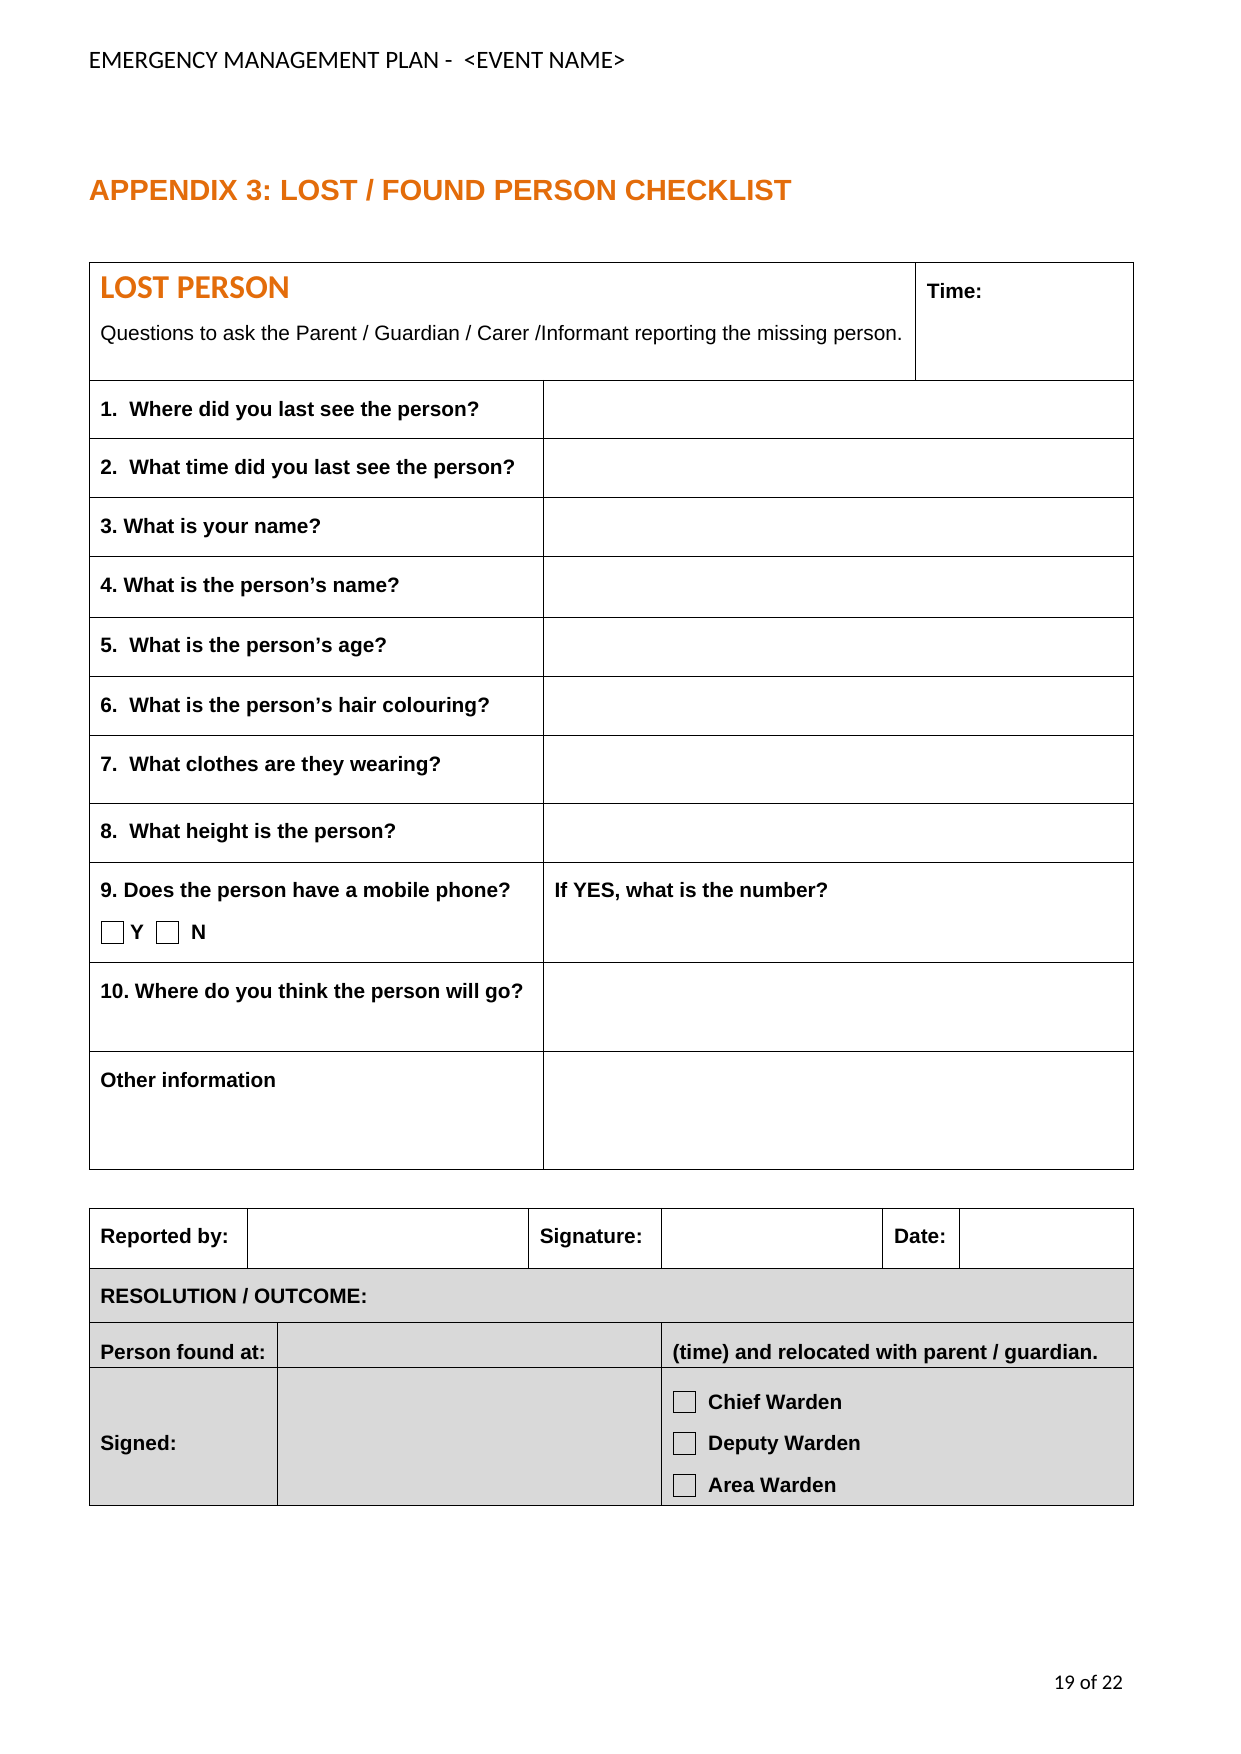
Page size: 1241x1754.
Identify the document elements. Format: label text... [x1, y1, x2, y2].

table_cell [278, 1368, 661, 1505]
table_header [248, 1209, 528, 1267]
table_cell 2. What time did you last see the person? [90, 439, 543, 497]
table_cell [544, 1052, 1133, 1169]
table_cell 1. Where did you last see the person? [90, 381, 543, 438]
table_cell [544, 498, 1133, 556]
table_cell [544, 381, 1133, 438]
table_header LOST PERSON Questions to ask the Parent / Guardian / Carer /Informant reporting the missing person. [90, 263, 915, 380]
table_cell [544, 677, 1133, 735]
table_cell RESOLUTION / OUTCOME: [90, 1269, 1133, 1322]
table_cell 7. What clothes are they wearing? [90, 736, 543, 802]
table_cell 5. What is the person’s age? [90, 618, 543, 676]
table_cell [544, 963, 1133, 1051]
table_cell [278, 1323, 661, 1366]
table_cell 3. What is your name? [90, 498, 543, 556]
table_cell 10. Where do you think the person will go? [90, 963, 543, 1051]
table_cell If YES, what is the number? [544, 863, 1133, 962]
table_cell (time) and relocated with parent / guardian. [662, 1323, 1133, 1366]
table_header [662, 1209, 882, 1267]
table_cell Other information [90, 1052, 543, 1169]
table_cell [544, 557, 1133, 617]
subtitle APPENDIX 3: LOST / FOUND PERSON CHECKLIST [89, 173, 1123, 206]
table_header Signature: [529, 1209, 661, 1267]
table_cell 8. What height is the person? [90, 804, 543, 862]
table_cell Person found at: [90, 1323, 277, 1366]
table_cell 6. What is the person’s hair colouring? [90, 677, 543, 735]
table_cell [544, 439, 1133, 497]
table_header Date: [883, 1209, 959, 1267]
table_cell Chief Warden Deputy Warden Area Warden [662, 1368, 1133, 1505]
table_cell [544, 736, 1133, 802]
table_cell Signed: [90, 1368, 277, 1505]
table_header Reported by: [90, 1209, 247, 1267]
table_header [960, 1209, 1133, 1267]
table_cell 4. What is the person’s name? [90, 557, 543, 617]
table_cell [544, 618, 1133, 676]
table_cell [544, 804, 1133, 862]
table_cell 9. Does the person have a mobile phone? Y N [90, 863, 543, 962]
table_header Time: [916, 263, 1133, 380]
